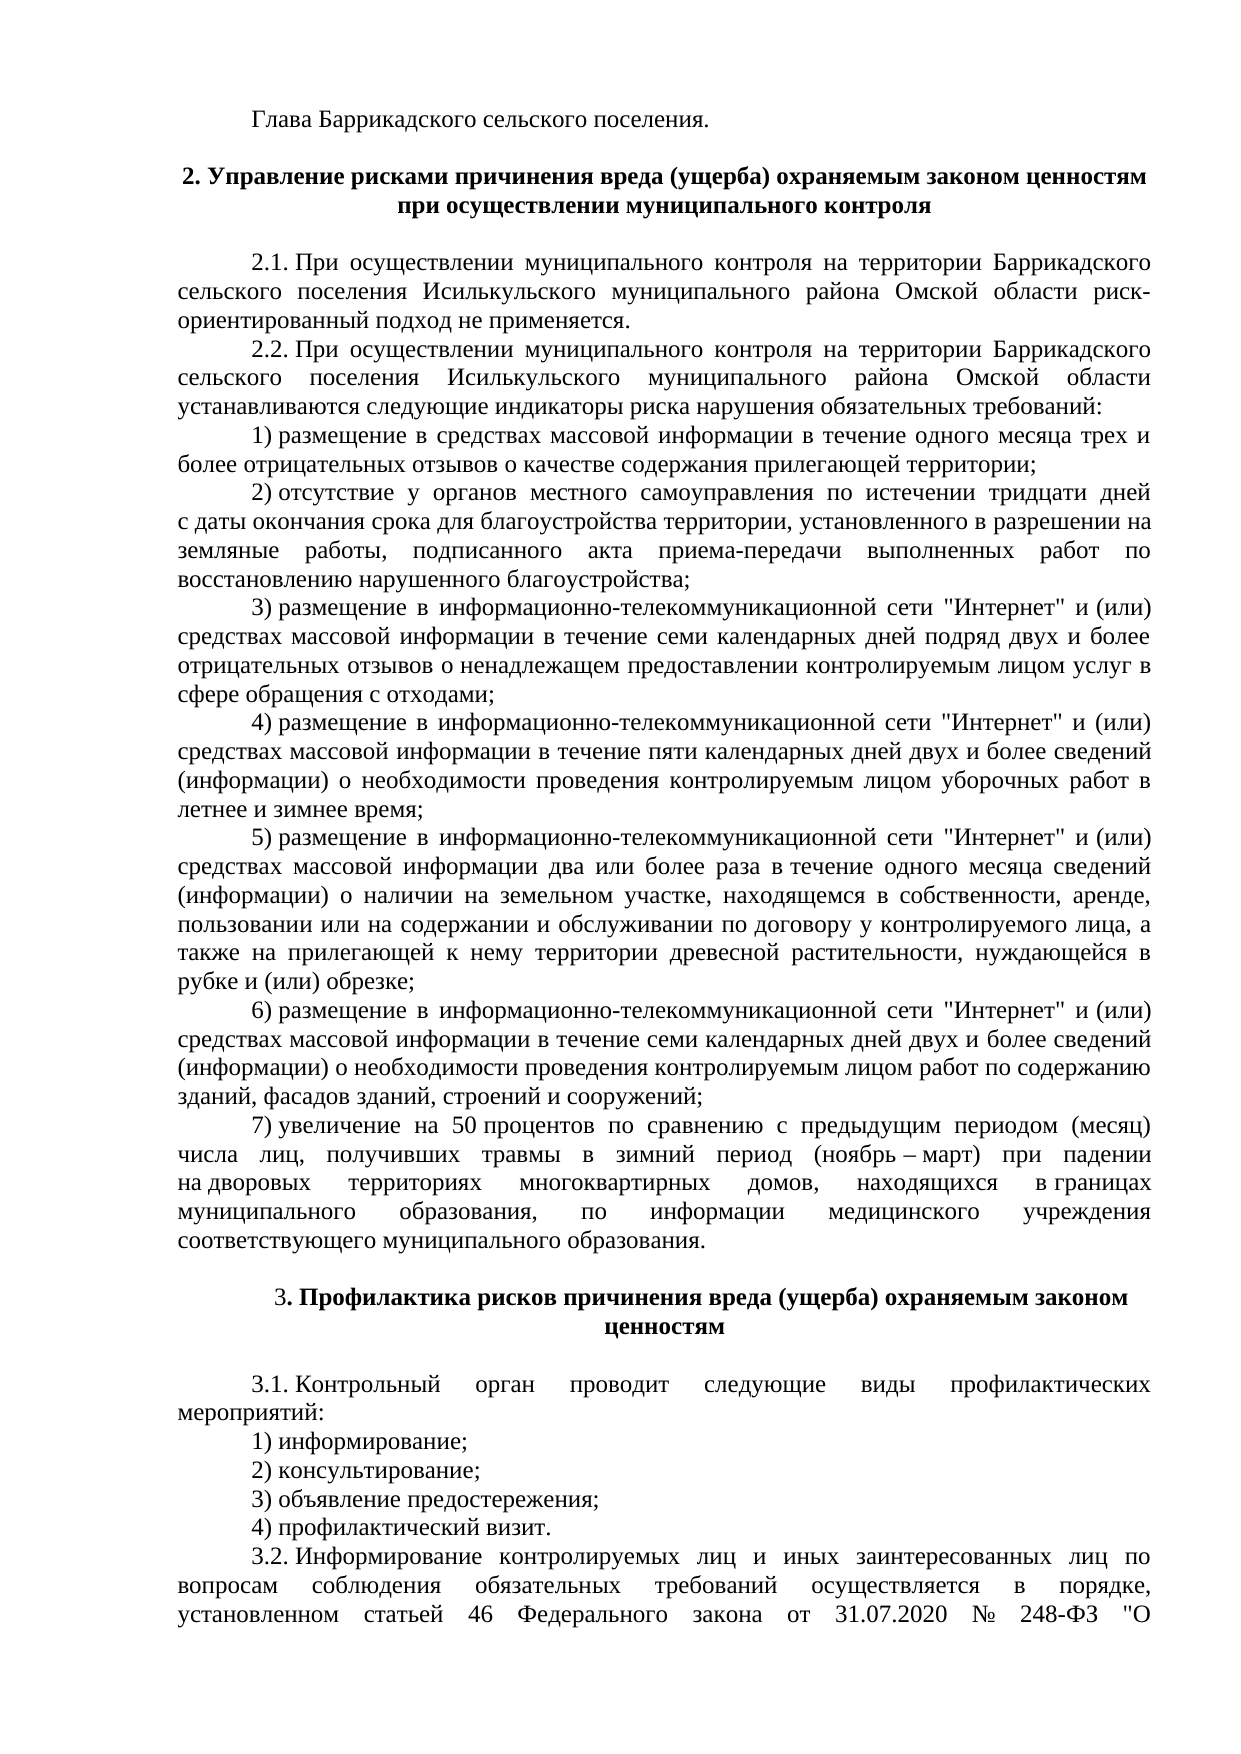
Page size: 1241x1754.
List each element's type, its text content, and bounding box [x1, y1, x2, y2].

text 7) увеличение на 50 процентов по сравнению с предыдущим периодом (месяц) числа лиц, получивших травмы в зимний период (ноябрь – март) при падении на дворовых территориях многоквартирных домов, находящихся в границах муниципального образования, по информации медицинского учреждения соответствующего муниципального образования. [177, 1110, 1152, 1254]
text 3. Профилактика рисков причинения вреда (ущерба) охраняемым законом ценностям [177, 1282, 1152, 1340]
text 4) размещение в информационно-телекоммуникационной сети "Интернет" и (или) средствах массовой информации в течение пяти календарных дней двух и более сведений (информации) о необходимости проведения контролируемым лицом уборочных работ в летнее и зимнее время; [177, 707, 1152, 822]
text 4) профилактический визит. [177, 1512, 1152, 1541]
list 2.1. При осуществлении муниципального контроля на территории Баррикадского сельского поселения Исилькульского муниципального района Омской области риск-ориентированный подход не применяется. [177, 247, 1152, 334]
text 6) размещение в информационно-телекоммуникационной сети "Интернет" и (или) средствах массовой информации в течение семи календарных дней двух и более сведений (информации) о необходимости проведения контролируемым лицом работ по содержанию зданий, фасадов зданий, строений и сооружений; [177, 995, 1152, 1110]
text 3.1. Контрольный орган проводит следующие виды профилактических мероприятий: [177, 1369, 1152, 1426]
text 3) размещение в информационно-телекоммуникационной сети "Интернет" и (или) средствах массовой информации в течение семи календарных дней подряд двух и более отрицательных отзывов о ненадлежащем предоставлении контролируемым лицом услуг в сфере обращения с отходами; [177, 592, 1152, 707]
text 2. Управление рисками причинения вреда (ущерба) охраняемым законом ценностям при осуществлении муниципального контроля [177, 161, 1152, 219]
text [177, 1541, 1152, 1627]
text 1) размещение в средствах массовой информации в течение одного месяца трех и более отрицательных отзывов о качестве содержания прилегающей территории; [177, 420, 1152, 477]
text 5) размещение в информационно-телекоммуникационной сети "Интернет" и (или) средствах массовой информации два или более раза в течение одного месяца сведений (информации) о наличии на земельном участке, находящемся в собственности, аренде, пользовании или на содержании и обслуживании по договору у контролируемого лица, а также на прилегающей к нему территории древесной растительности, нуждающейся в рубке и (или) обрезке; [177, 822, 1152, 995]
text 2) консультирование; [177, 1455, 1152, 1484]
list Глава Баррикадского сельского поселения. [177, 104, 1152, 132]
text 2) отсутствие у органов местного самоуправления по истечении тридцати дней с даты окончания срока для благоустройства территории, установленного в разрешении на земляные работы, подписанного акта приема-передачи выполненных работ по восстановлению нарушенного благоустройства; [177, 477, 1152, 592]
text 3) объявление предостережения; [177, 1484, 1152, 1512]
list 2.2. При осуществлении муниципального контроля на территории Баррикадского сельского поселения Исилькульского муниципального района Омской области устанавливаются следующие индикаторы риска нарушения обязательных требований: [177, 334, 1152, 420]
text 1) информирование; [177, 1426, 1152, 1455]
